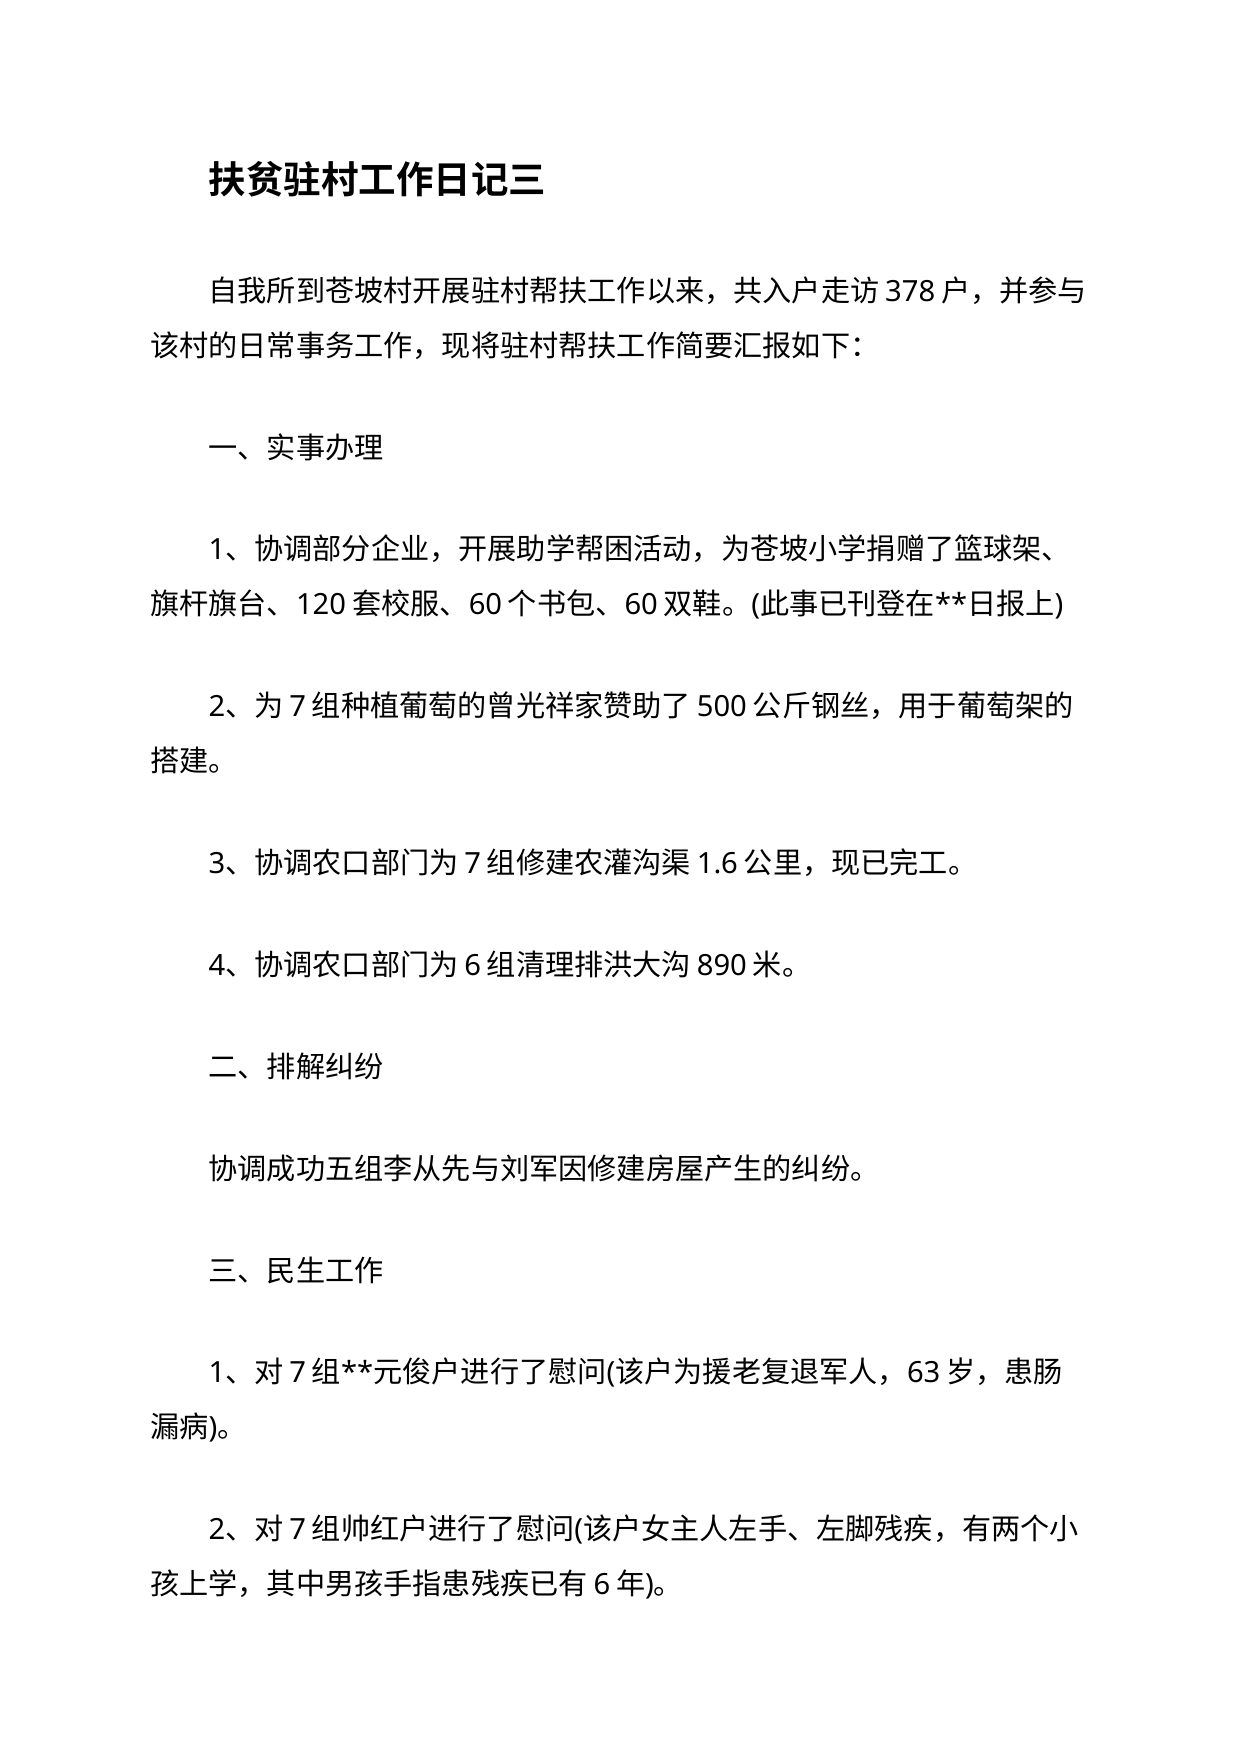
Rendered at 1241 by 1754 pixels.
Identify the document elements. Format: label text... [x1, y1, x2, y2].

text 一、实事办理 [150, 424, 1090, 466]
text 1、对7组**元俊户进行了慰问(该户为援老复退军人，63岁，患肠漏病)。 [150, 1349, 1090, 1446]
text 二、排解纠纷 [150, 1044, 1090, 1086]
text 三、民生工作 [150, 1247, 1090, 1289]
text 2、为7组种植葡萄的曾光祥家赞助了500公斤钢丝，用于葡萄架的搭建。 [150, 683, 1090, 780]
text 3、协调农口部门为7组修建农灌沟渠1.6公里，现已完工。 [150, 840, 1090, 882]
text 1、协调部分企业，开展助学帮困活动，为苍坡小学捐赠了篮球架、旗杆旗台、120套校服、60个书包、60双鞋。(此事已刊登在**日报上) [150, 526, 1090, 623]
text 自我所到苍坡村开展驻村帮扶工作以来，共入户走访378户，并参与该村的日常事务工作，现将驻村帮扶工作简要汇报如下： [150, 267, 1090, 365]
text 4、协调农口部门为6组清理排洪大沟890米。 [150, 942, 1090, 984]
text 2、对7组帅红户进行了慰问(该户女主人左手、左脚残疾，有两个小孩上学，其中男孩手指患残疾已有6年)。 [150, 1506, 1090, 1603]
text 扶贫驻村工作日记三 [150, 150, 1090, 204]
text 协调成功五组李从先与刘军因修建房屋产生的纠纷。 [150, 1145, 1090, 1188]
